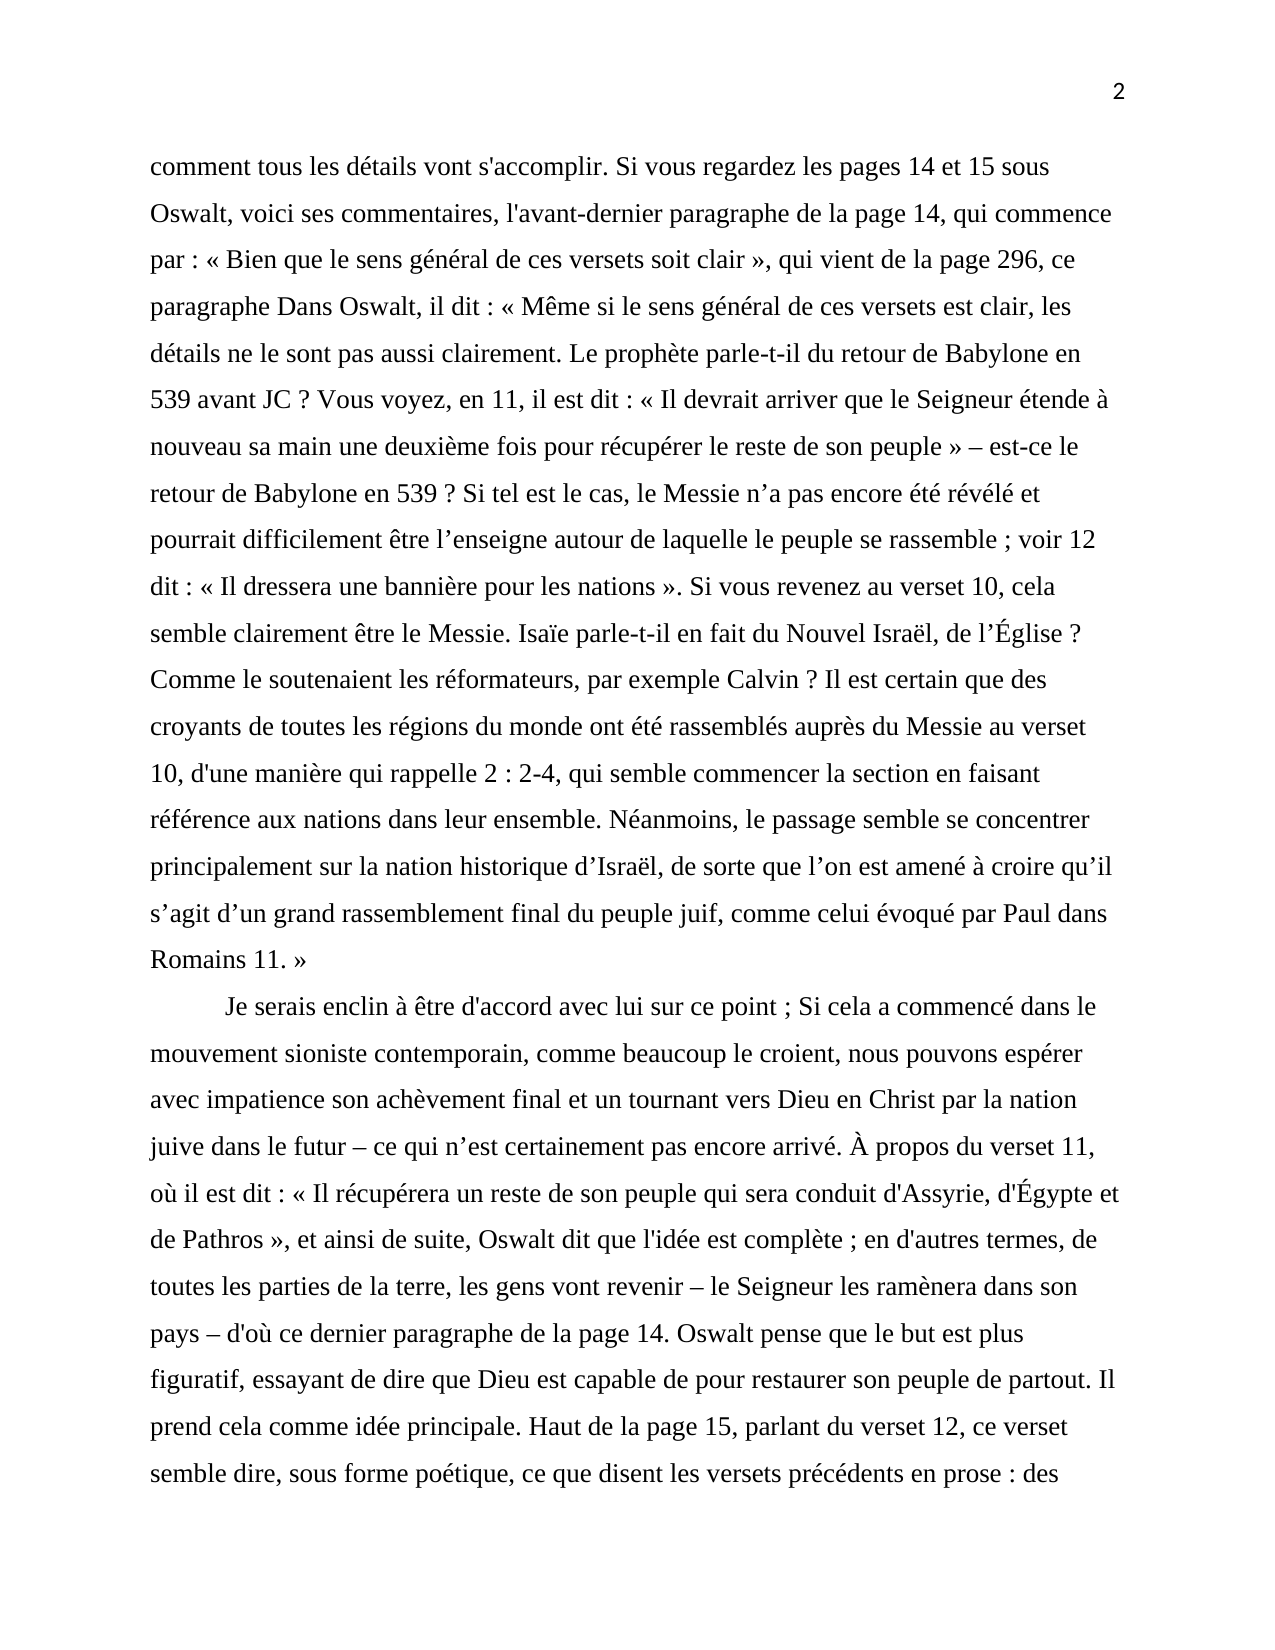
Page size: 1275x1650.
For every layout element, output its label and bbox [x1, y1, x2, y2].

text [150, 150, 1125, 1488]
